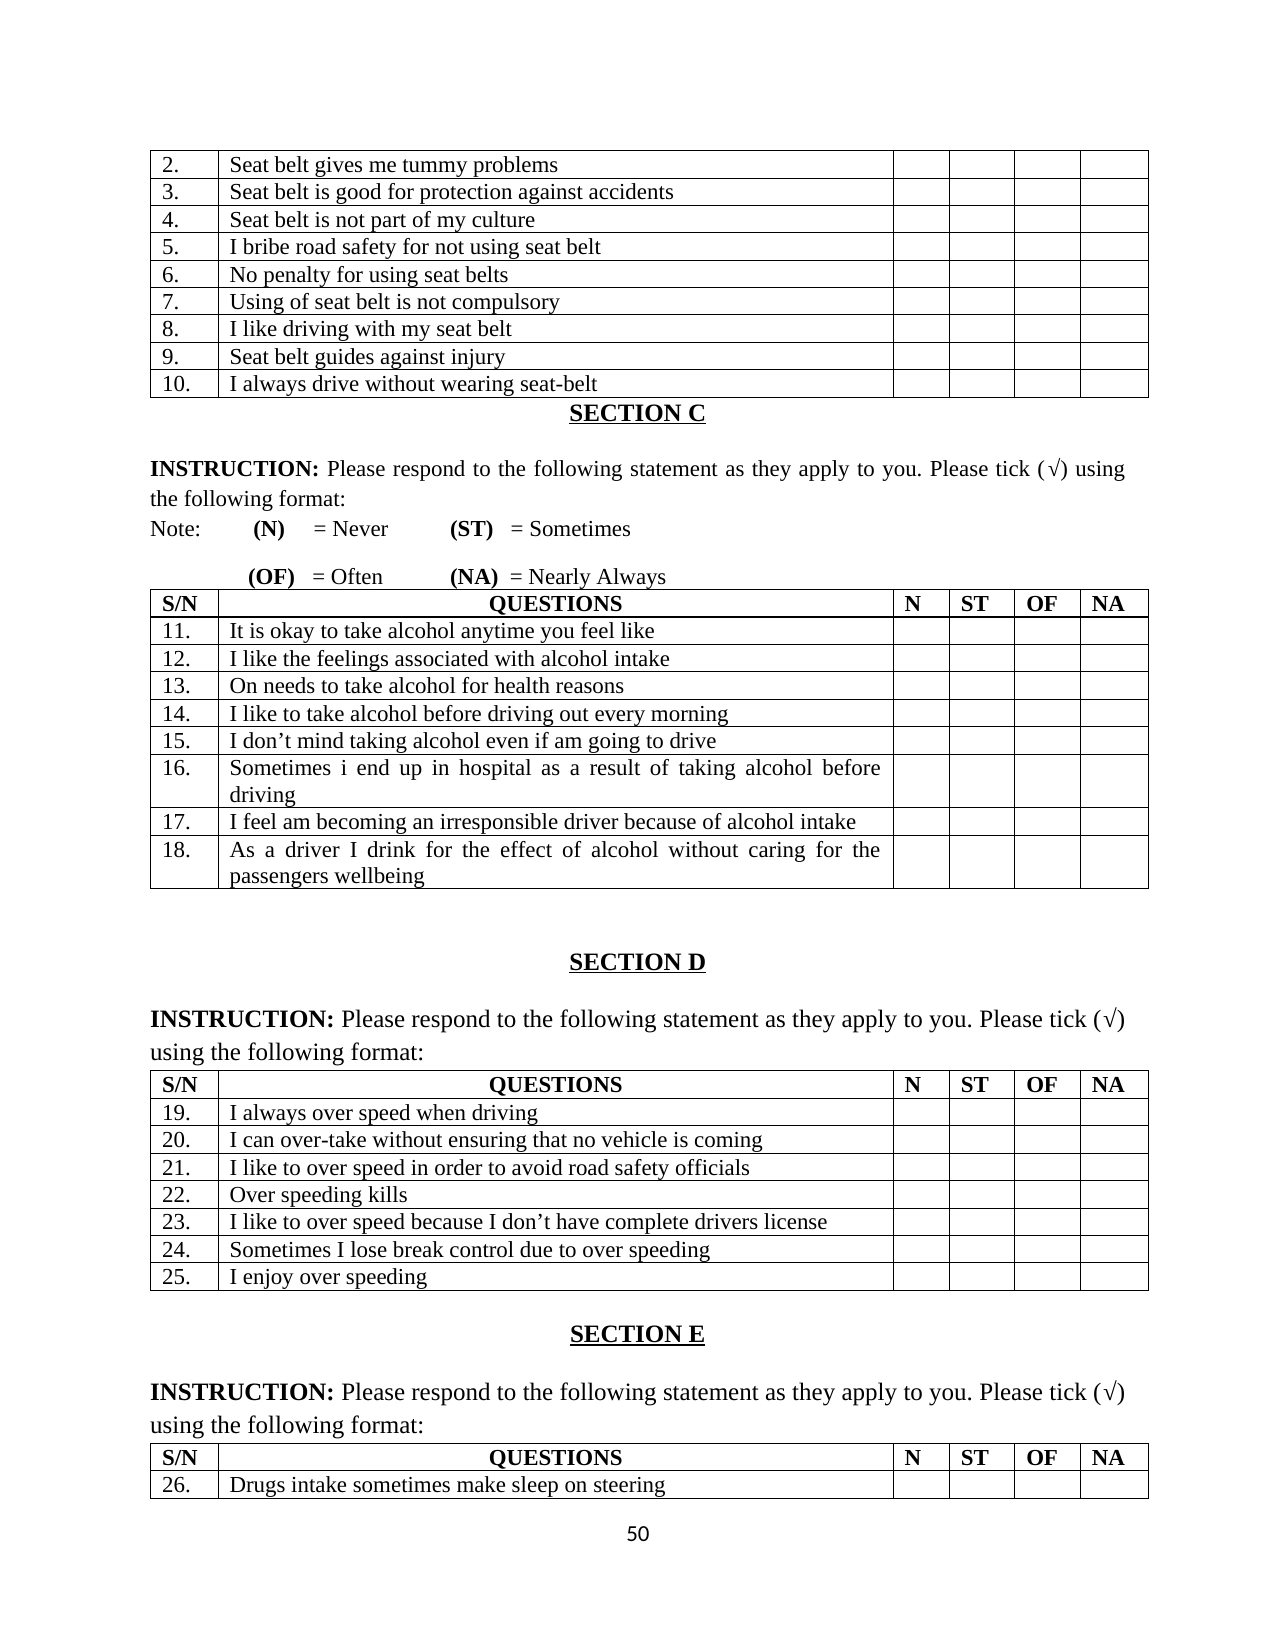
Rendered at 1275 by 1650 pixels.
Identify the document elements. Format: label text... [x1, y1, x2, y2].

table_cell [1081, 343, 1148, 369]
table_cell 2. [151, 151, 218, 177]
table_cell [1081, 618, 1148, 644]
table_cell I like to over speed in order to avoid road safety officials [219, 1154, 893, 1180]
table_cell 10. [151, 370, 218, 397]
table_cell [894, 672, 949, 699]
table_cell 26. [151, 1471, 218, 1498]
table_header S/N [151, 590, 218, 616]
table_cell [950, 1181, 1014, 1207]
table_cell [1015, 700, 1080, 726]
table_cell I don’t mind taking alcohol even if am going to drive [219, 727, 893, 753]
table_cell [894, 1181, 949, 1207]
table_cell [1081, 1181, 1148, 1207]
table_cell [1015, 179, 1080, 205]
table_cell 14. [151, 700, 218, 726]
text INSTRUCTION: Please respond to the following statement as they apply to you. Please tick (√) using the following format: [150, 1377, 1125, 1439]
table_cell [894, 151, 949, 177]
table_cell 12. [151, 645, 218, 671]
table_header ST [950, 590, 1014, 616]
table_cell As a driver I drink for the effect of alcohol without caring for the passengers wellbeing [219, 836, 893, 888]
table_cell Over speeding kills [219, 1181, 893, 1207]
table_cell 19. [151, 1099, 218, 1125]
table_cell 23. [151, 1209, 218, 1235]
table_cell [894, 645, 949, 671]
table_cell [1081, 645, 1148, 671]
table_cell Sometimes i end up in hospital as a result of taking alcohol before driving [219, 755, 893, 807]
table_cell 7. [151, 288, 218, 314]
table_cell [1015, 727, 1080, 753]
text (OF) = Often (NA) = Nearly Always [150, 563, 1125, 589]
table_cell 13. [151, 672, 218, 699]
table_cell I like driving with my seat belt [219, 315, 893, 342]
table_cell [950, 343, 1014, 369]
table_header OF [1015, 1071, 1080, 1098]
table_cell No penalty for using seat belts [219, 261, 893, 287]
table_cell [894, 1126, 949, 1153]
table_cell I always over speed when driving [219, 1099, 893, 1125]
table_cell [1015, 1263, 1080, 1289]
table_cell 22. [151, 1181, 218, 1207]
table_cell [950, 1099, 1014, 1125]
table_cell [894, 1471, 949, 1498]
table_header ST [950, 1071, 1014, 1098]
table_cell [894, 206, 949, 232]
table_cell [950, 836, 1014, 888]
table_cell [894, 1154, 949, 1180]
table_cell [894, 1263, 949, 1289]
text INSTRUCTION: Please respond to the following statement as they apply to you. Please tick (√) using the following format: [150, 455, 1125, 512]
table_cell [1015, 370, 1080, 397]
table_cell [1081, 315, 1148, 342]
table_cell [950, 700, 1014, 726]
table_cell [1015, 645, 1080, 671]
table_cell [950, 151, 1014, 177]
table_cell [894, 727, 949, 753]
table_cell 3. [151, 179, 218, 205]
table_cell [894, 261, 949, 287]
table_cell [1015, 1126, 1080, 1153]
table_header N [894, 1071, 949, 1098]
table_cell [894, 755, 949, 807]
table_cell [894, 343, 949, 369]
table_cell I feel am becoming an irresponsible driver because of alcohol intake [219, 808, 893, 834]
text SECTION D [150, 947, 1125, 976]
table_cell [950, 645, 1014, 671]
text Note: (N) = Never (ST) = Sometimes [150, 516, 1125, 542]
table_cell [1015, 288, 1080, 314]
table_cell 18. [151, 836, 218, 888]
table_cell [950, 288, 1014, 314]
table_cell [894, 1236, 949, 1262]
table_header QUESTIONS [219, 1444, 893, 1470]
table_cell [950, 727, 1014, 753]
table_cell [1015, 808, 1080, 834]
table_cell [1015, 233, 1080, 259]
table_cell [950, 1154, 1014, 1180]
table_cell 25. [151, 1263, 218, 1289]
table_cell 17. [151, 808, 218, 834]
table_cell [1081, 1209, 1148, 1235]
table_cell [950, 315, 1014, 342]
table_cell [1015, 1471, 1080, 1498]
table_cell [1015, 151, 1080, 177]
table_cell 9. [151, 343, 218, 369]
table_cell [894, 808, 949, 834]
table_cell [894, 370, 949, 397]
table_cell 20. [151, 1126, 218, 1153]
table_cell [1081, 1471, 1148, 1498]
table_cell [894, 836, 949, 888]
table_cell [1015, 206, 1080, 232]
table_cell [950, 1126, 1014, 1153]
table_header OF [1015, 1444, 1080, 1470]
table_cell 24. [151, 1236, 218, 1262]
table_cell [1015, 755, 1080, 807]
table_cell [950, 808, 1014, 834]
table_cell [894, 700, 949, 726]
table_cell [950, 179, 1014, 205]
table_header NA [1081, 1071, 1148, 1098]
table_cell [1081, 808, 1148, 834]
text INSTRUCTION: Please respond to the following statement as they apply to you. Please tick (√) using the following format: [150, 1004, 1125, 1066]
table_cell [950, 1471, 1014, 1498]
table_cell [950, 1236, 1014, 1262]
table_cell [950, 206, 1014, 232]
table_header QUESTIONS [219, 1071, 893, 1098]
table_cell 16. [151, 755, 218, 807]
table_cell [1081, 1236, 1148, 1262]
table_cell I can over-take without ensuring that no vehicle is coming [219, 1126, 893, 1153]
table_cell [950, 618, 1014, 644]
table_cell [1081, 1099, 1148, 1125]
table_cell [950, 261, 1014, 287]
table_cell [950, 233, 1014, 259]
table_cell [950, 370, 1014, 397]
table_cell [1081, 151, 1148, 177]
table_cell [894, 1209, 949, 1235]
table_cell Drugs intake sometimes make sleep on steering [219, 1471, 893, 1498]
table_cell [1015, 343, 1080, 369]
table_header N [894, 590, 949, 616]
table_cell [1015, 618, 1080, 644]
text SECTION C [150, 398, 1125, 426]
table_cell I like to take alcohol before driving out every morning [219, 700, 893, 726]
table_cell I like the feelings associated with alcohol intake [219, 645, 893, 671]
table_cell 6. [151, 261, 218, 287]
table_cell Using of seat belt is not compulsory [219, 288, 893, 314]
table_cell [894, 1099, 949, 1125]
table_cell [1015, 315, 1080, 342]
table_cell Seat belt is not part of my culture [219, 206, 893, 232]
text SECTION E [150, 1319, 1125, 1348]
table_cell 5. [151, 233, 218, 259]
table_cell [1081, 1154, 1148, 1180]
table_cell [1081, 261, 1148, 287]
table_cell [894, 179, 949, 205]
table_cell 8. [151, 315, 218, 342]
table_cell [1015, 1209, 1080, 1235]
table_cell [1015, 672, 1080, 699]
table_cell I always drive without wearing seat-belt [219, 370, 893, 397]
table_cell [894, 315, 949, 342]
table_cell It is okay to take alcohol anytime you feel like [219, 618, 893, 644]
table_cell [950, 1209, 1014, 1235]
table_cell [1081, 179, 1148, 205]
table_cell [1081, 836, 1148, 888]
table_header N [894, 1444, 949, 1470]
table_cell [1015, 261, 1080, 287]
table_cell I like to over speed because I don’t have complete drivers license [219, 1209, 893, 1235]
table_cell On needs to take alcohol for health reasons [219, 672, 893, 699]
table_cell [1015, 1236, 1080, 1262]
table_cell [1081, 233, 1148, 259]
table_cell [894, 618, 949, 644]
table_header OF [1015, 590, 1080, 616]
table_cell [894, 233, 949, 259]
table_cell [1015, 1099, 1080, 1125]
table_cell [1081, 288, 1148, 314]
table_cell [1081, 1126, 1148, 1153]
table_cell I bribe road safety for not using seat belt [219, 233, 893, 259]
table_cell [950, 1263, 1014, 1289]
table_header S/N [151, 1444, 218, 1470]
table_cell 4. [151, 206, 218, 232]
table_cell [1015, 1181, 1080, 1207]
table_cell [1081, 672, 1148, 699]
table_cell [1081, 727, 1148, 753]
table_cell [1015, 1154, 1080, 1180]
table_cell Seat belt gives me tummy problems [219, 151, 893, 177]
table_cell [1015, 836, 1080, 888]
table_cell Seat belt is good for protection against accidents [219, 179, 893, 205]
table_header NA [1081, 1444, 1148, 1470]
table_cell [1081, 1263, 1148, 1289]
table_cell [1081, 370, 1148, 397]
table_cell 11. [151, 618, 218, 644]
table_cell [1081, 700, 1148, 726]
table_cell Sometimes I lose break control due to over speeding [219, 1236, 893, 1262]
table_cell [894, 288, 949, 314]
table_cell Seat belt guides against injury [219, 343, 893, 369]
table_header S/N [151, 1071, 218, 1098]
table_cell [950, 755, 1014, 807]
table_header QUESTIONS [219, 590, 893, 616]
table_cell 15. [151, 727, 218, 753]
table_cell [950, 672, 1014, 699]
table_cell [1081, 755, 1148, 807]
table_cell [1081, 206, 1148, 232]
table_cell 21. [151, 1154, 218, 1180]
table_cell I enjoy over speeding [219, 1263, 893, 1289]
table_header NA [1081, 590, 1148, 616]
table_header ST [950, 1444, 1014, 1470]
